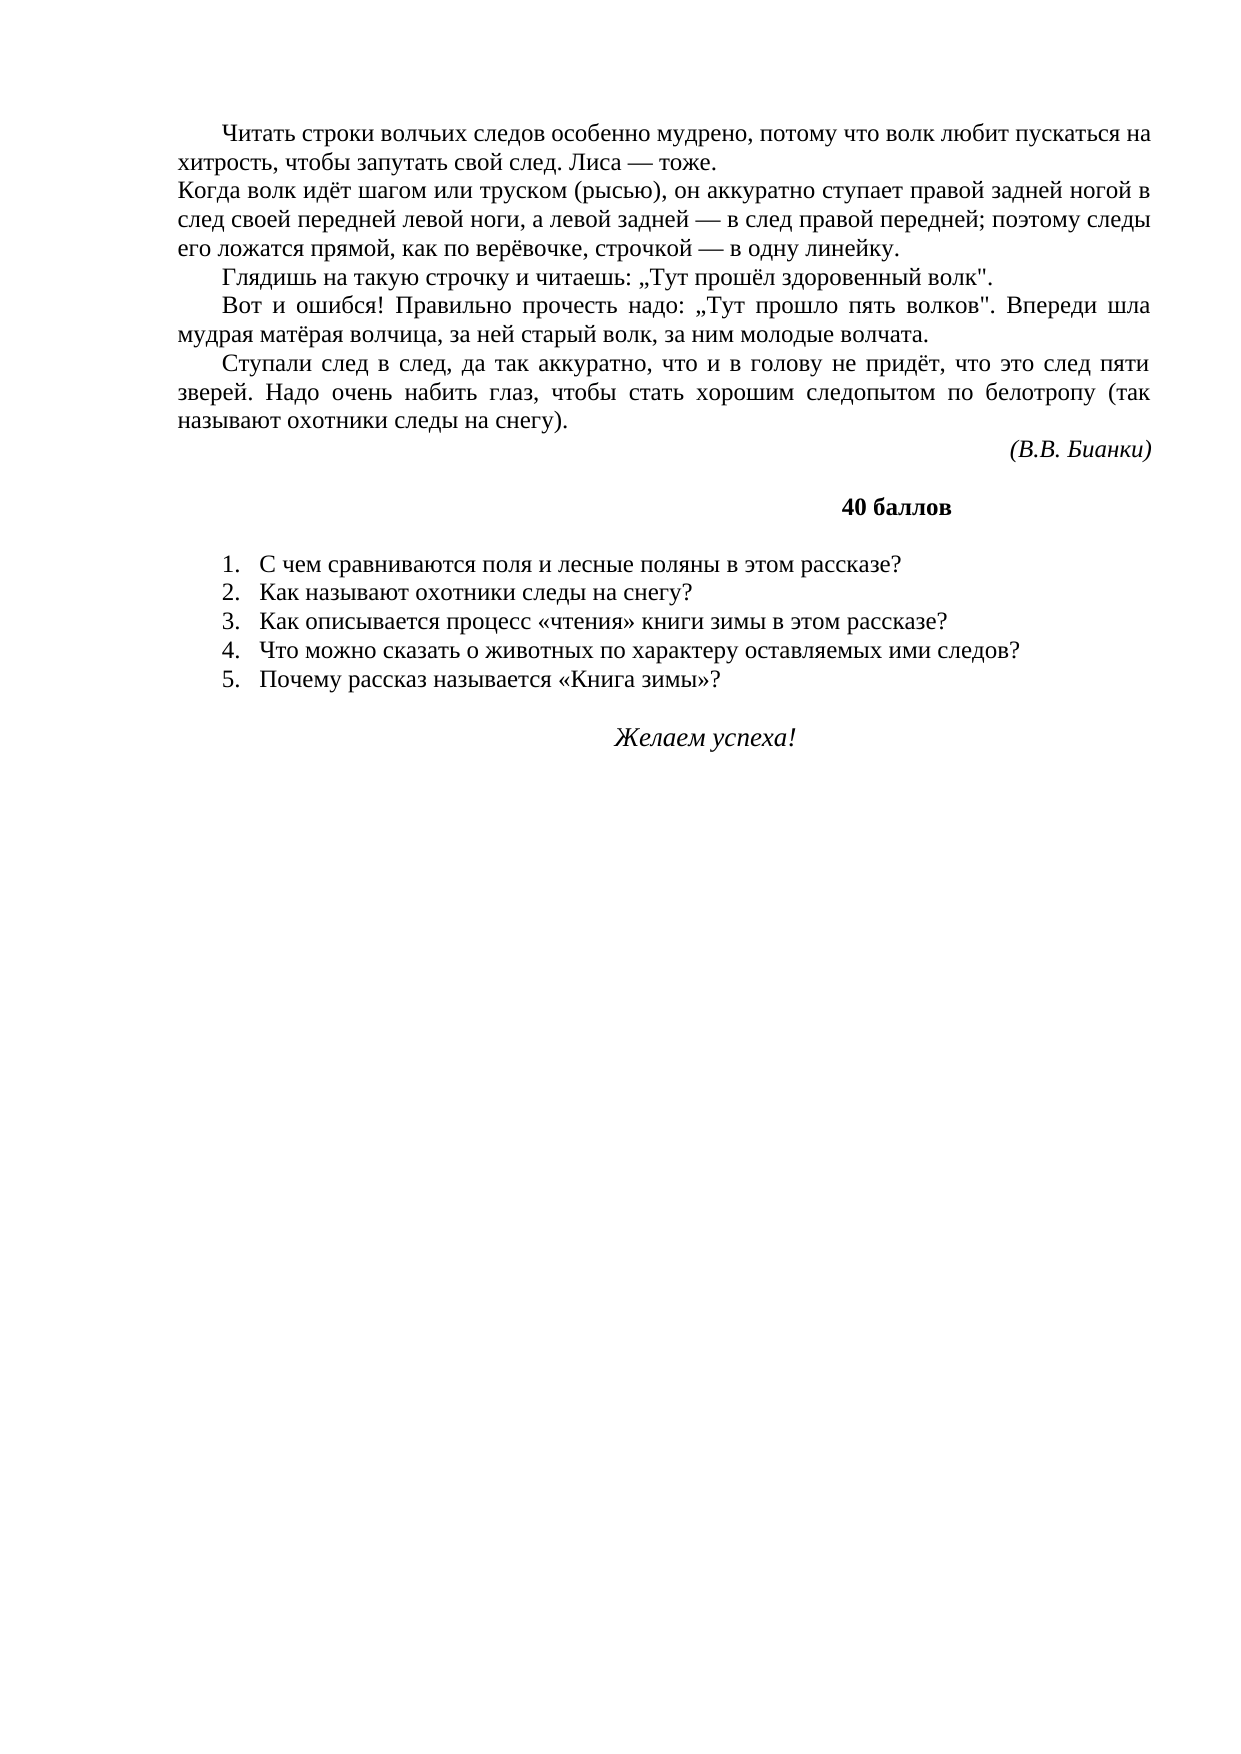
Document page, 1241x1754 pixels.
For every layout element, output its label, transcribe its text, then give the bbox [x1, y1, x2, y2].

text Ступали след в след, да так аккуратно, что и в голову не придёт, что это след пяти зверей. Надо очень набить глаз, чтобы стать хорошим следопытом по белотропу (так называют охотники следы на снегу). [177, 348, 1152, 434]
text Вот и ошибся! Правильно прочесть надо: „Тут прошло пять волков". Впереди шла мудрая матёрая волчица, за ней старый волк, за ним молодые волчата. [177, 291, 1152, 348]
list Почему рассказ называется «Книга зимы»? [222, 664, 1152, 692]
list Желаем успеха! [259, 692, 1152, 752]
text Глядишь на такую строчку и читаешь: „Тут прошёл здоровенный волк". [133, 262, 1152, 291]
list Как называют охотники следы на снегу? [222, 577, 1152, 606]
text Когда волк идёт шагом или труском (рысью), он аккуратно ступает правой задней ногой в след своей передней левой ноги, а левой задней — в след правой передней; поэтому следы его ложатся прямой, как по верёвочке, строчкой — в одну линейку. [133, 176, 1152, 262]
text Читать строки волчьих следов особенно мудрено, потому что волк любит пускаться на хитрость, чтобы запутать свой след. Лиса — тоже. [177, 118, 1152, 176]
text 40 баллов [133, 492, 1152, 521]
list С чем сравниваются поля и лесные поляны в этом рассказе? [222, 549, 1152, 577]
list Что можно сказать о животных по характеру оставляемых ими следов? [222, 635, 1152, 664]
list Как описывается процесс «чтения» книги зимы в этом рассказе? [222, 606, 1152, 635]
text (В.В. Бианки) [133, 434, 1152, 463]
